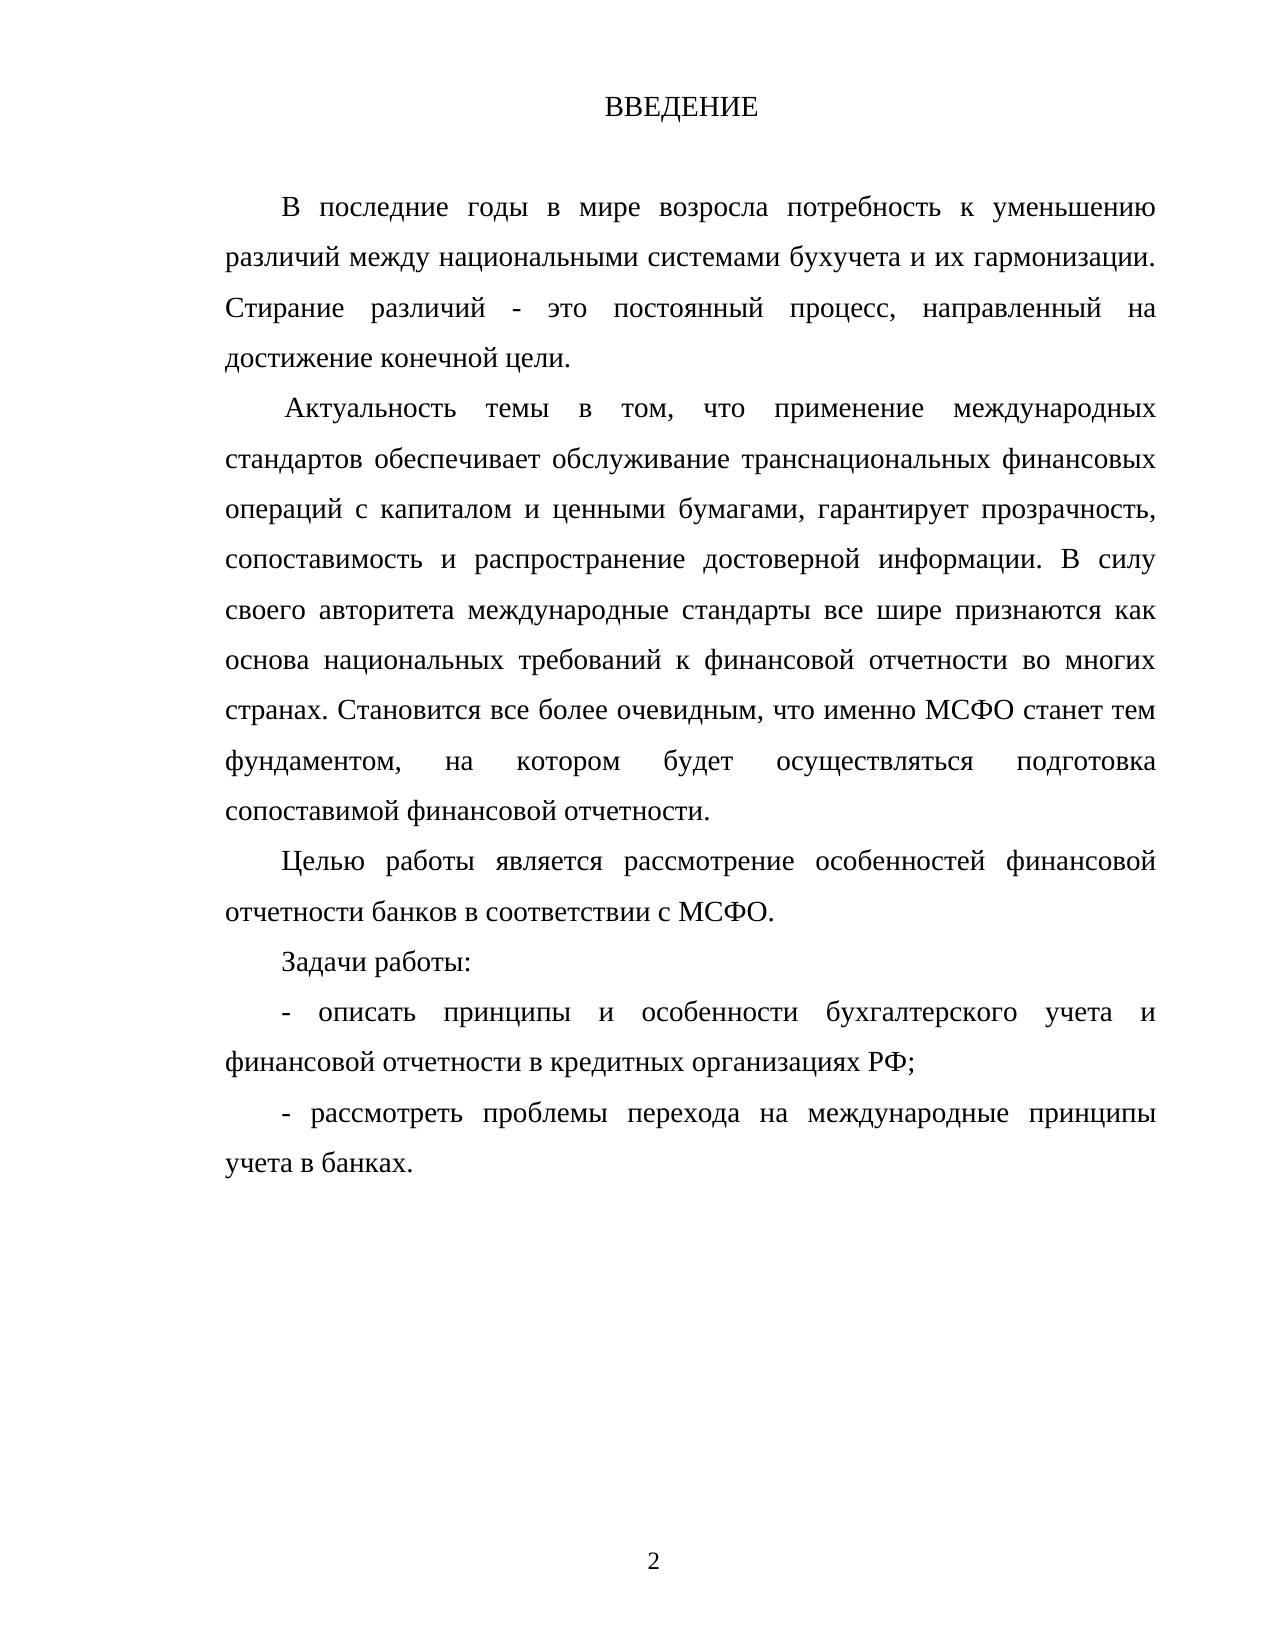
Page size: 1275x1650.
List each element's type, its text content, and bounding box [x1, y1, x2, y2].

text - описать принципы и особенности бухгалтерского учета и финансовой отчетности в кредитных организациях РФ; [225, 994, 1157, 1078]
text Целью работы является рассмотрение особенностей финансовой отчетности банков в соответствии с МСФО. [225, 843, 1157, 927]
text ВВЕДЕНИЕ [150, 89, 1157, 122]
text Задачи работы: [225, 944, 1157, 977]
text - рассмотреть проблемы перехода на международные принципы учета в банках. [225, 1095, 1157, 1179]
text Актуальность темы в том, что применение международных стандартов обеспечивает обслуживание транснациональных финансовых операций с капиталом и ценными бумагами, гарантирует прозрачность, сопоставимость и распространение достоверной информации. В силу своего авторитета международные стандарты все шире признаются как основа национальных требований к финансовой отчетности во многих странах. Становится все более очевидным, что именно МСФО станет тем фундаментом, на котором будет осуществляться подготовка сопоставимой финансовой отчетности. [225, 391, 1157, 827]
text В последние годы в мире возросла потребность к уменьшению различий между национальными системами бухучета и их гармонизации. Стирание различий - это постоянный процесс, направленный на достижение конечной цели. [225, 189, 1157, 374]
